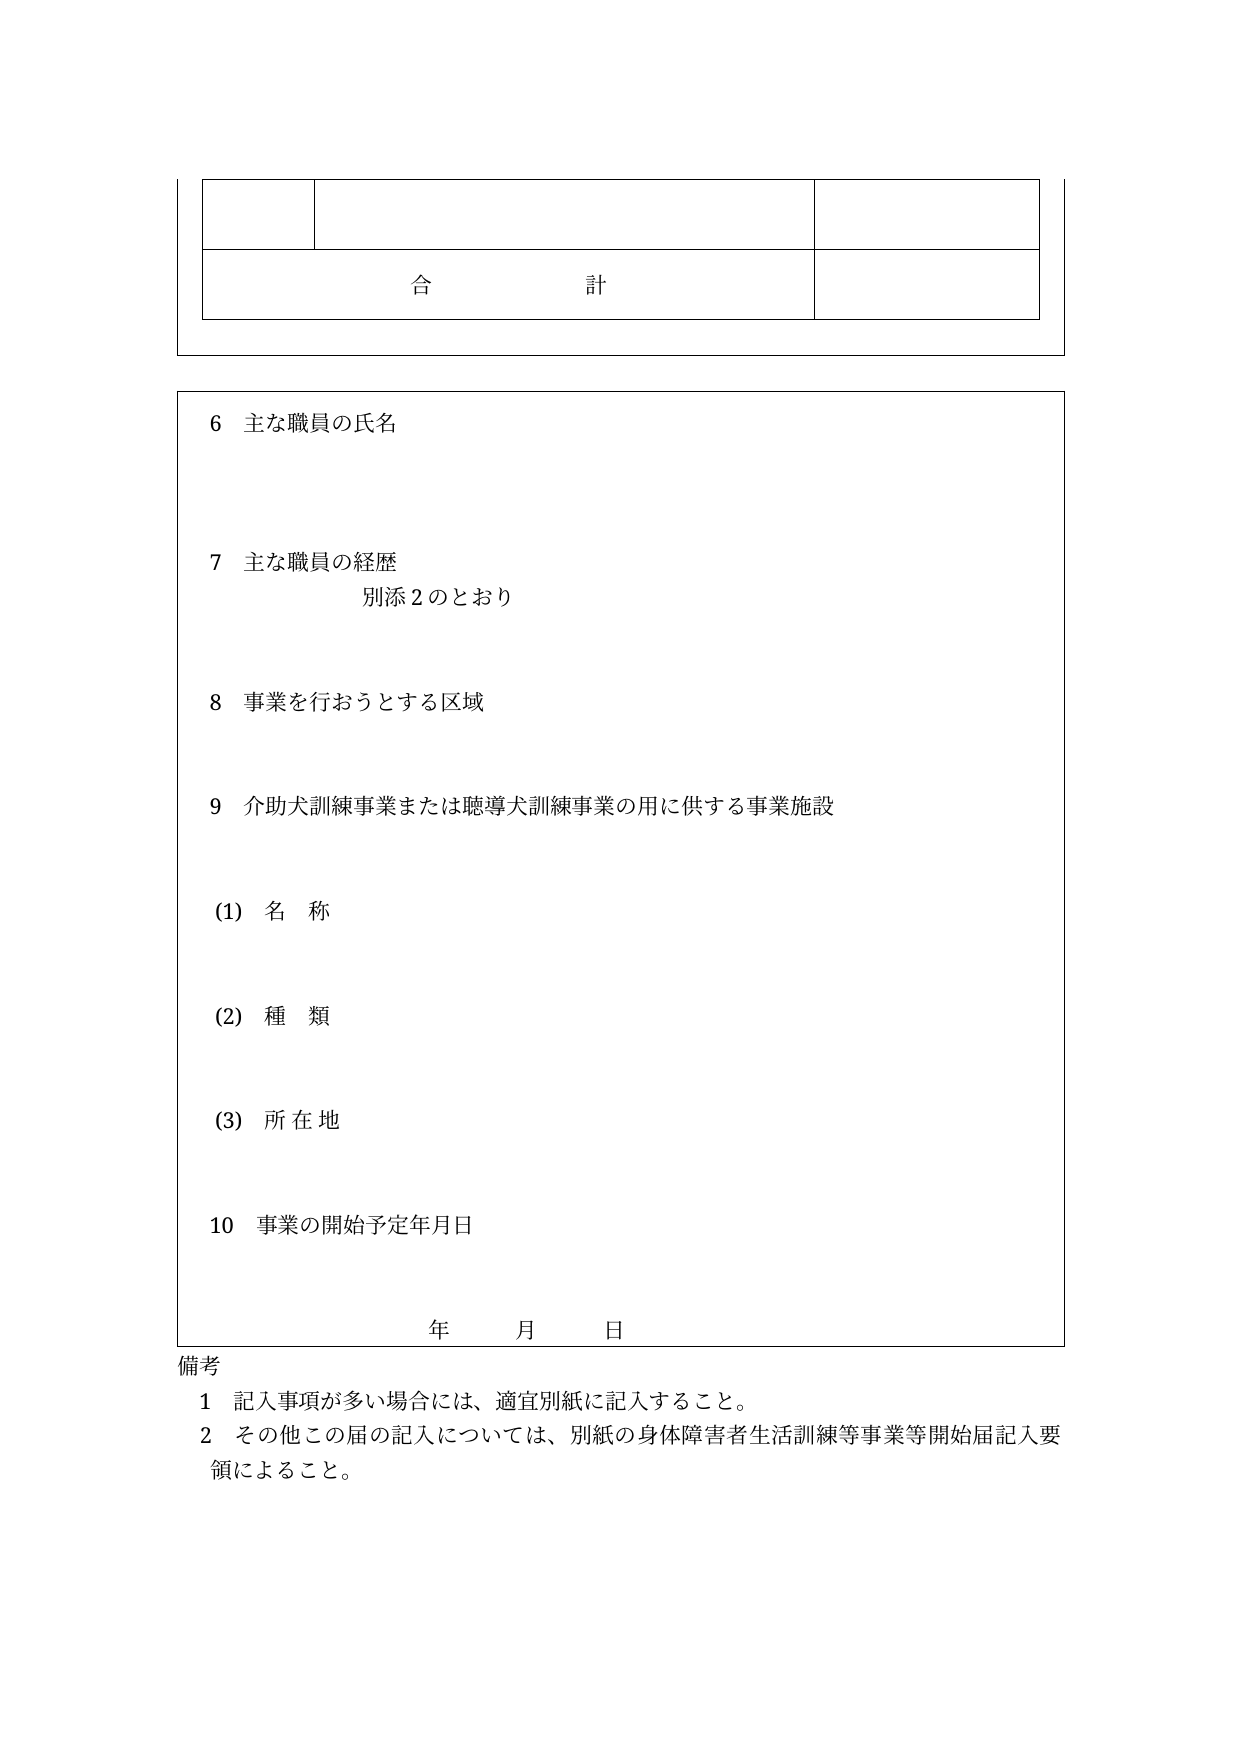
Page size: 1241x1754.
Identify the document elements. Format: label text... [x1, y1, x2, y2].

text 1 記入事項が多い場合には、適宜別紙に記入すること。 [177, 1382, 1063, 1417]
table_cell [178, 319, 1064, 354]
table_cell [315, 180, 814, 249]
table_cell [815, 250, 1039, 319]
text 2 その他この届の記入については、別紙の身体障害者生活訓練等事業等開始届記入要領によること。 [177, 1417, 1063, 1487]
table_cell [815, 180, 1039, 249]
table_cell 合計 [203, 250, 814, 319]
text 備考 [177, 1347, 1063, 1382]
table_cell [203, 180, 314, 249]
table_header 6 主な職員の氏名 7 主な職員の経歴 別添2のとおり 8 事業を行おうとする区域 9 介助犬訓練事業または聴導犬訓練事業の用に供する事業施設 (1) 名称 (2) 種類 (3) 所在地 10 事業の開始予定年月日 年 月 日 [178, 392, 1064, 1346]
